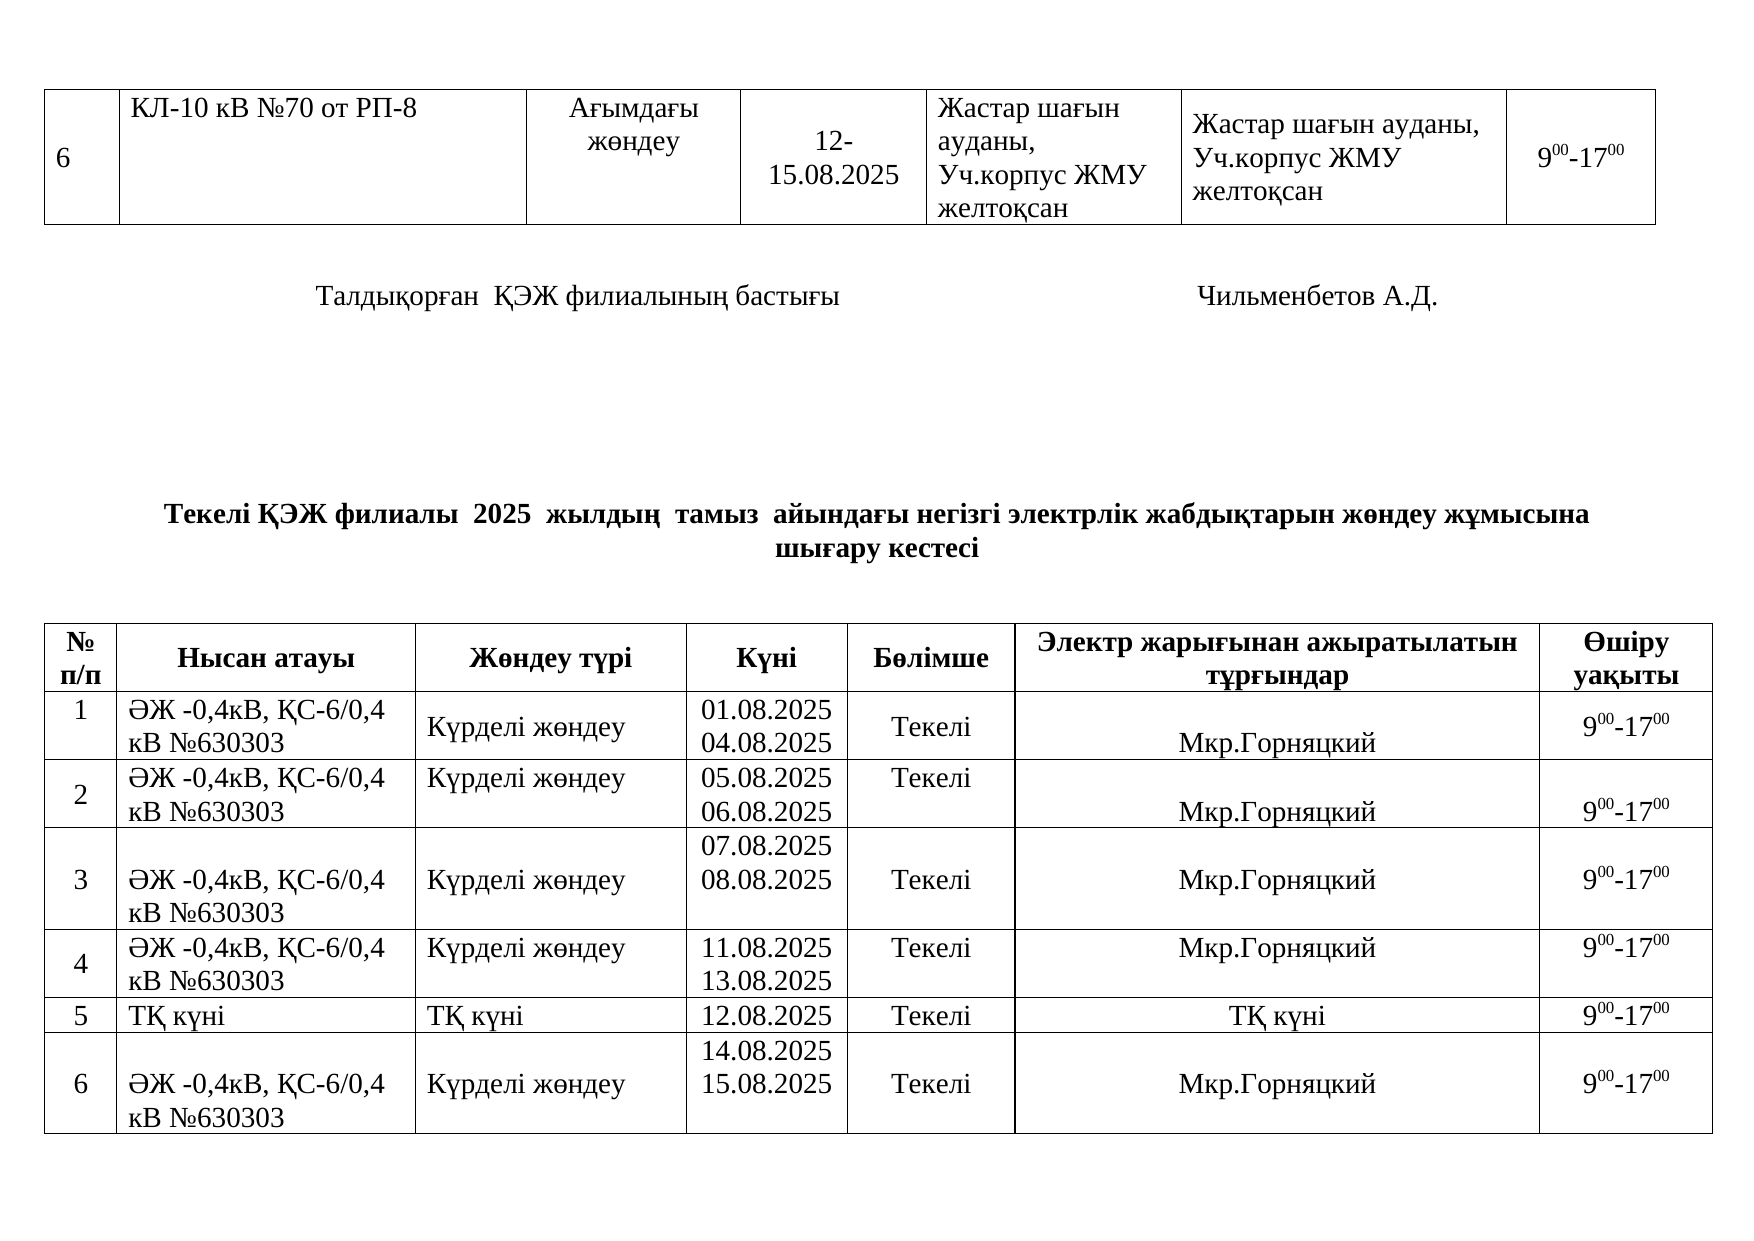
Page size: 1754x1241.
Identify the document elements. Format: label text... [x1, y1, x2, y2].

table_header Өшіру уақыты [1540, 624, 1712, 691]
table_cell Күрделі жөндеу [416, 828, 686, 929]
table_cell Күрделі жөндеу [416, 760, 686, 827]
table_cell ТҚ күні [1016, 998, 1539, 1032]
table_cell ӘЖ -0,4кВ, ҚС-6/0,4 кВ №630303 [117, 692, 415, 759]
table_cell 1 [45, 692, 116, 759]
table_cell 4 [45, 930, 116, 997]
table_cell 07.08.2025 08.08.2025 [687, 828, 847, 929]
table_cell 6 [45, 1033, 116, 1133]
table_cell Мкр.Горняцкий [1016, 692, 1539, 759]
table_cell Текелі [848, 692, 1014, 759]
table_cell 900-1700 [1540, 1033, 1712, 1133]
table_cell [117, 1033, 415, 1133]
table_header Бөлімше [848, 624, 1014, 691]
table_cell ӘЖ -0,4кВ, ҚС-6/0,4 кВ №630303 [117, 760, 415, 827]
text Талдықорған ҚЭЖ филиалының бастығы Чильменбетов А.Д. [118, 278, 1636, 311]
table_cell Мкр.Горняцкий [1016, 930, 1539, 997]
table_header Нысан атауы [117, 624, 415, 691]
table_cell 12.08.2025 [687, 998, 847, 1032]
table_cell Текелі [848, 760, 1014, 827]
table_cell 900-1700 [1540, 998, 1712, 1032]
table_cell 6 [45, 90, 119, 224]
table_cell КЛ-10 кВ №70 от РП-8 [120, 90, 526, 224]
table_cell 12-15.08.2025 [741, 90, 926, 224]
table_cell Күрделі жөндеу [416, 1033, 686, 1133]
table_cell 900-1700 [1540, 930, 1712, 997]
table_cell ӘЖ -0,4кВ, ҚС-6/0,4 кВ №630303 [117, 930, 415, 997]
table_cell 900-1700 [1540, 828, 1712, 929]
table_cell 11.08.2025 13.08.2025 [687, 930, 847, 997]
table_cell ТҚ күні [117, 998, 415, 1032]
text Текелі ҚЭЖ филиалы 2025 жылдың тамыз айындағы негізгі электрлік жабдықтарын жөндеу жұмысына шығару кестесі [118, 496, 1636, 563]
table_cell Жастар шағын ауданы, Уч.корпус ЖМУ желтоқсан [1182, 90, 1506, 224]
table_cell 900-1700 [1540, 760, 1712, 827]
table_cell Ағымдағы жөндеу [527, 90, 740, 224]
table_cell 3 [45, 828, 116, 929]
table_header Күні [687, 624, 847, 691]
table_cell Мкр.Горняцкий [1016, 760, 1539, 827]
table_header № п/п [45, 624, 116, 691]
table_cell Мкр.Горняцкий [1016, 1033, 1539, 1133]
table_header Электр жарығынан ажыратылатын тұрғындар [1016, 624, 1539, 691]
table_header Жөндеу түрі [416, 624, 686, 691]
table_cell Күрделі жөндеу [416, 692, 686, 759]
table_cell Мкр.Горняцкий [1016, 828, 1539, 929]
table_cell Текелі [848, 930, 1014, 997]
table_cell 900-1700 [1507, 90, 1655, 224]
table_cell 14.08.2025 15.08.2025 [687, 1033, 847, 1133]
table_cell Күрделі жөндеу [416, 930, 686, 997]
table_cell Текелі [848, 998, 1014, 1032]
table_cell Текелі [848, 828, 1014, 929]
table_cell ТҚ күні [416, 998, 686, 1032]
table_cell 05.08.2025 06.08.2025 [687, 760, 847, 827]
table_cell 01.08.2025 04.08.2025 [687, 692, 847, 759]
table_cell Текелі [848, 1033, 1014, 1133]
table_cell 900-1700 [1540, 692, 1712, 759]
table_cell Жастар шағын ауданы, Уч.корпус ЖМУ желтоқсан [927, 90, 1181, 224]
table_cell 5 [45, 998, 116, 1032]
table_cell 2 [45, 760, 116, 827]
table_cell ӘЖ -0,4кВ, ҚС-6/0,4 кВ №630303 [117, 828, 415, 929]
